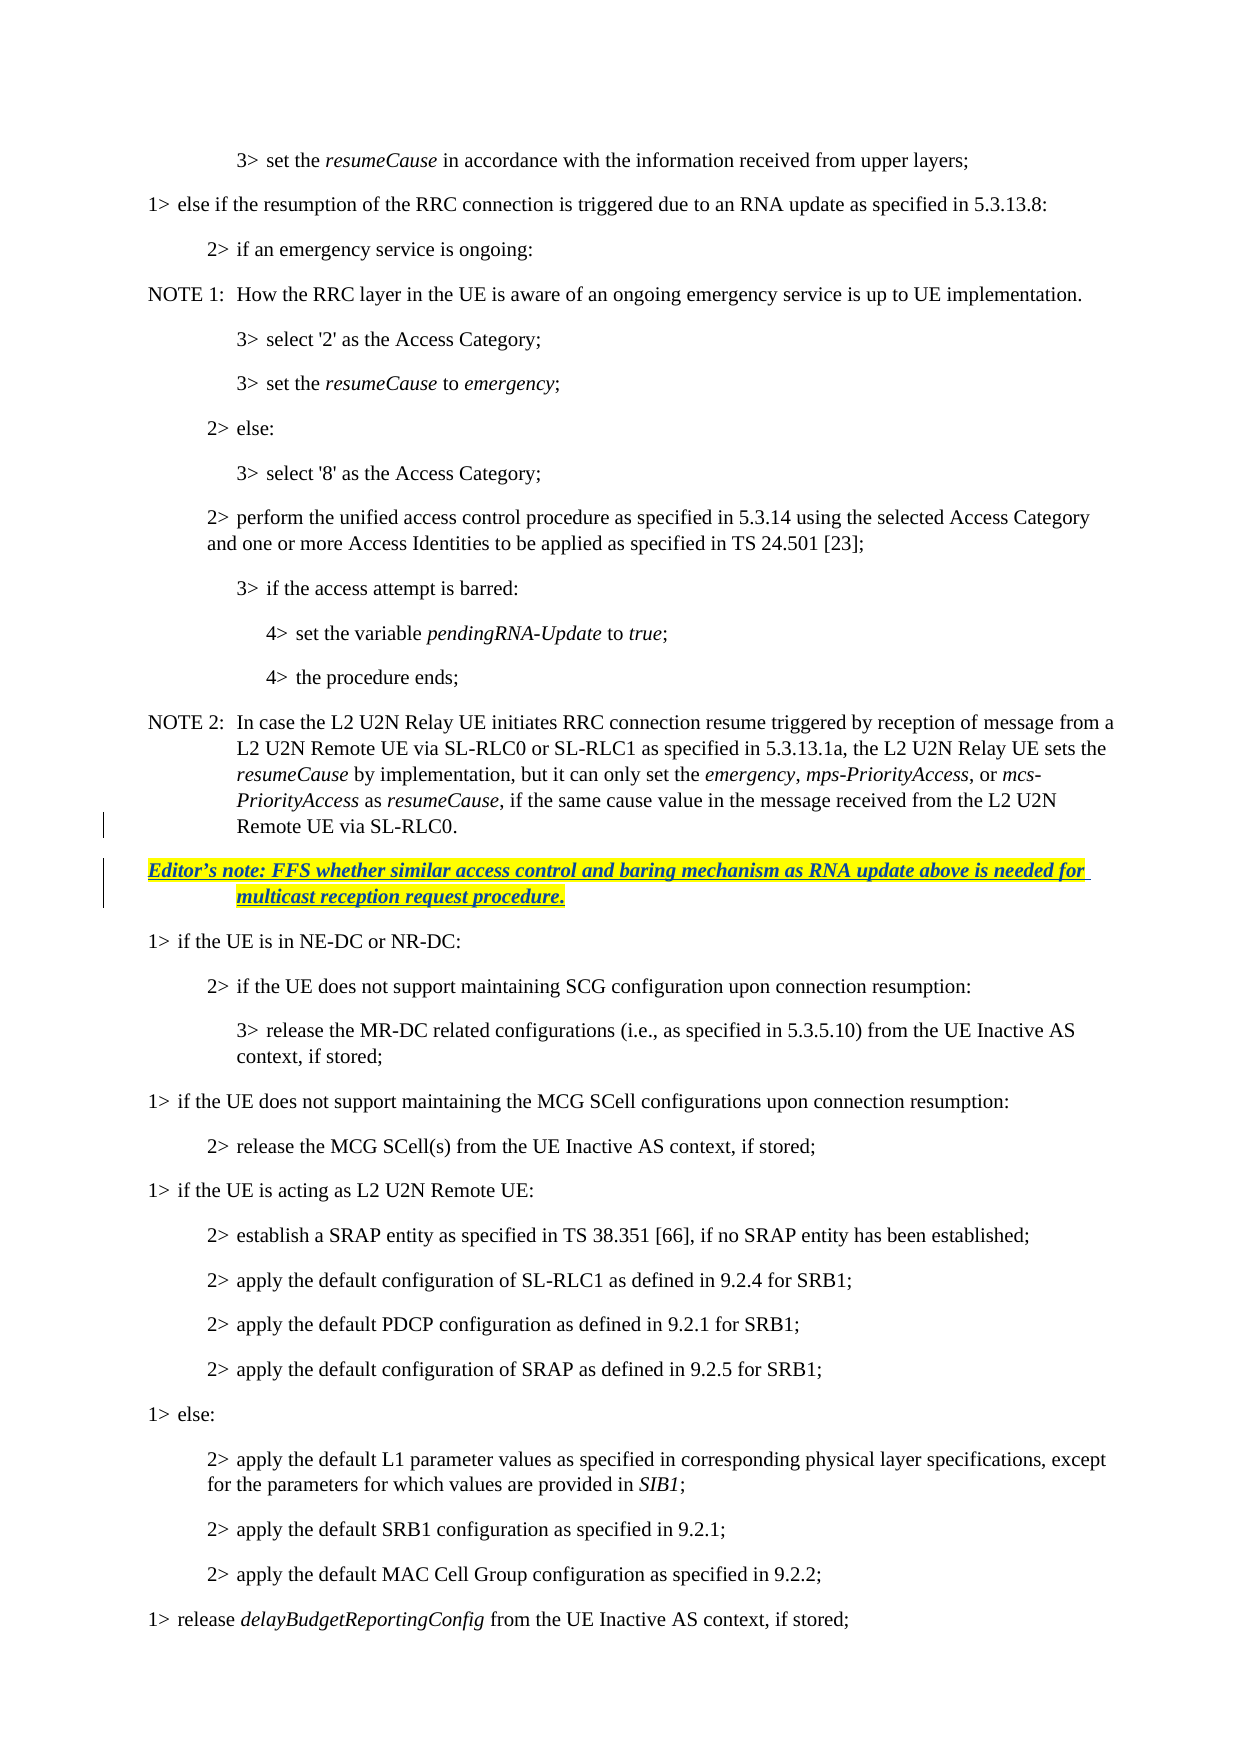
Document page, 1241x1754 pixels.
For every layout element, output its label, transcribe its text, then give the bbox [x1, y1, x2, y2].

text 3> set the resumeCause to emergency; [236, 371, 1122, 395]
text 1> else: [148, 1402, 1122, 1426]
text 3> select '8' as the Access Category; [236, 461, 1122, 484]
text NOTE 1: How the RRC layer in the UE is aware of an ongoing emergency service is up to UE implementation. [148, 282, 1122, 306]
text NOTE 2: In case the L2 U2N Relay UE initiates RRC connection resume triggered by reception of message from a L2 U2N Remote UE via SL-RLC0 or SL-RLC1 as specified in 5.3.13.1a, the L2 U2N Relay UE sets the resumeCause by implementation, but it can only set the emergency, mps-PriorityAccess, or mcs-PriorityAccess as resumeCause, if the same cause value in the message received from the L2 U2N Remote UE via SL-RLC0. [148, 710, 1122, 838]
text 2> if the UE does not support maintaining SCG configuration upon connection resumption: [207, 974, 1122, 998]
text 2> perform the unified access control procedure as specified in 5.3.14 using the selected Access Category and one or more Access Identities to be applied as specified in TS 24.501 [23]; [207, 505, 1122, 555]
text 3> set the resumeCause in accordance with the information received from upper layers; [236, 148, 1122, 172]
text 4> set the variable pendingRNA-Update to true; [266, 621, 1122, 644]
text 2> apply the default MAC Cell Group configuration as specified in 9.2.2; [207, 1562, 1122, 1586]
text 2> apply the default configuration of SL-RLC1 as defined in 9.2.4 for SRB1; [207, 1268, 1122, 1292]
text 3> if the access attempt is barred: [236, 576, 1122, 600]
text 3> select '2' as the Access Category; [236, 326, 1122, 351]
text 1> if the UE does not support maintaining the MCG SCell configurations upon connection resumption: [148, 1089, 1122, 1113]
text 2> apply the default L1 parameter values as specified in corresponding physical layer specifications, except for the parameters for which values are provided in SIB1; [207, 1446, 1122, 1496]
text 2> apply the default PDCP configuration as defined in 9.2.1 for SRB1; [207, 1312, 1122, 1336]
text 2> if an emergency service is ongoing: [207, 237, 1122, 261]
text 2> apply the default SRB1 configuration as specified in 9.2.1; [207, 1517, 1122, 1541]
text 1> if the UE is in NE-DC or NR-DC: [148, 929, 1122, 953]
text 1> else if the resumption of the RRC connection is triggered due to an RNA update as specified in 5.3.13.8: [148, 192, 1122, 216]
text 4> the procedure ends; [266, 665, 1122, 689]
text 1> release delayBudgetReportingConfig from the UE Inactive AS context, if stored; [148, 1606, 1122, 1631]
text 2> else: [207, 416, 1122, 440]
text 1> if the UE is acting as L2 U2N Remote UE: [148, 1178, 1122, 1202]
text 2> establish a SRAP entity as specified in TS 38.351 [66], if no SRAP entity has been established; [207, 1223, 1122, 1247]
text 3> release the MR-DC related configurations (i.e., as specified in 5.3.5.10) from the UE Inactive AS context, if stored; [236, 1018, 1122, 1068]
text 2> apply the default configuration of SRAP as defined in 9.2.5 for SRB1; [207, 1357, 1122, 1381]
text 2> release the MCG SCell(s) from the UE Inactive AS context, if stored; [207, 1134, 1122, 1158]
